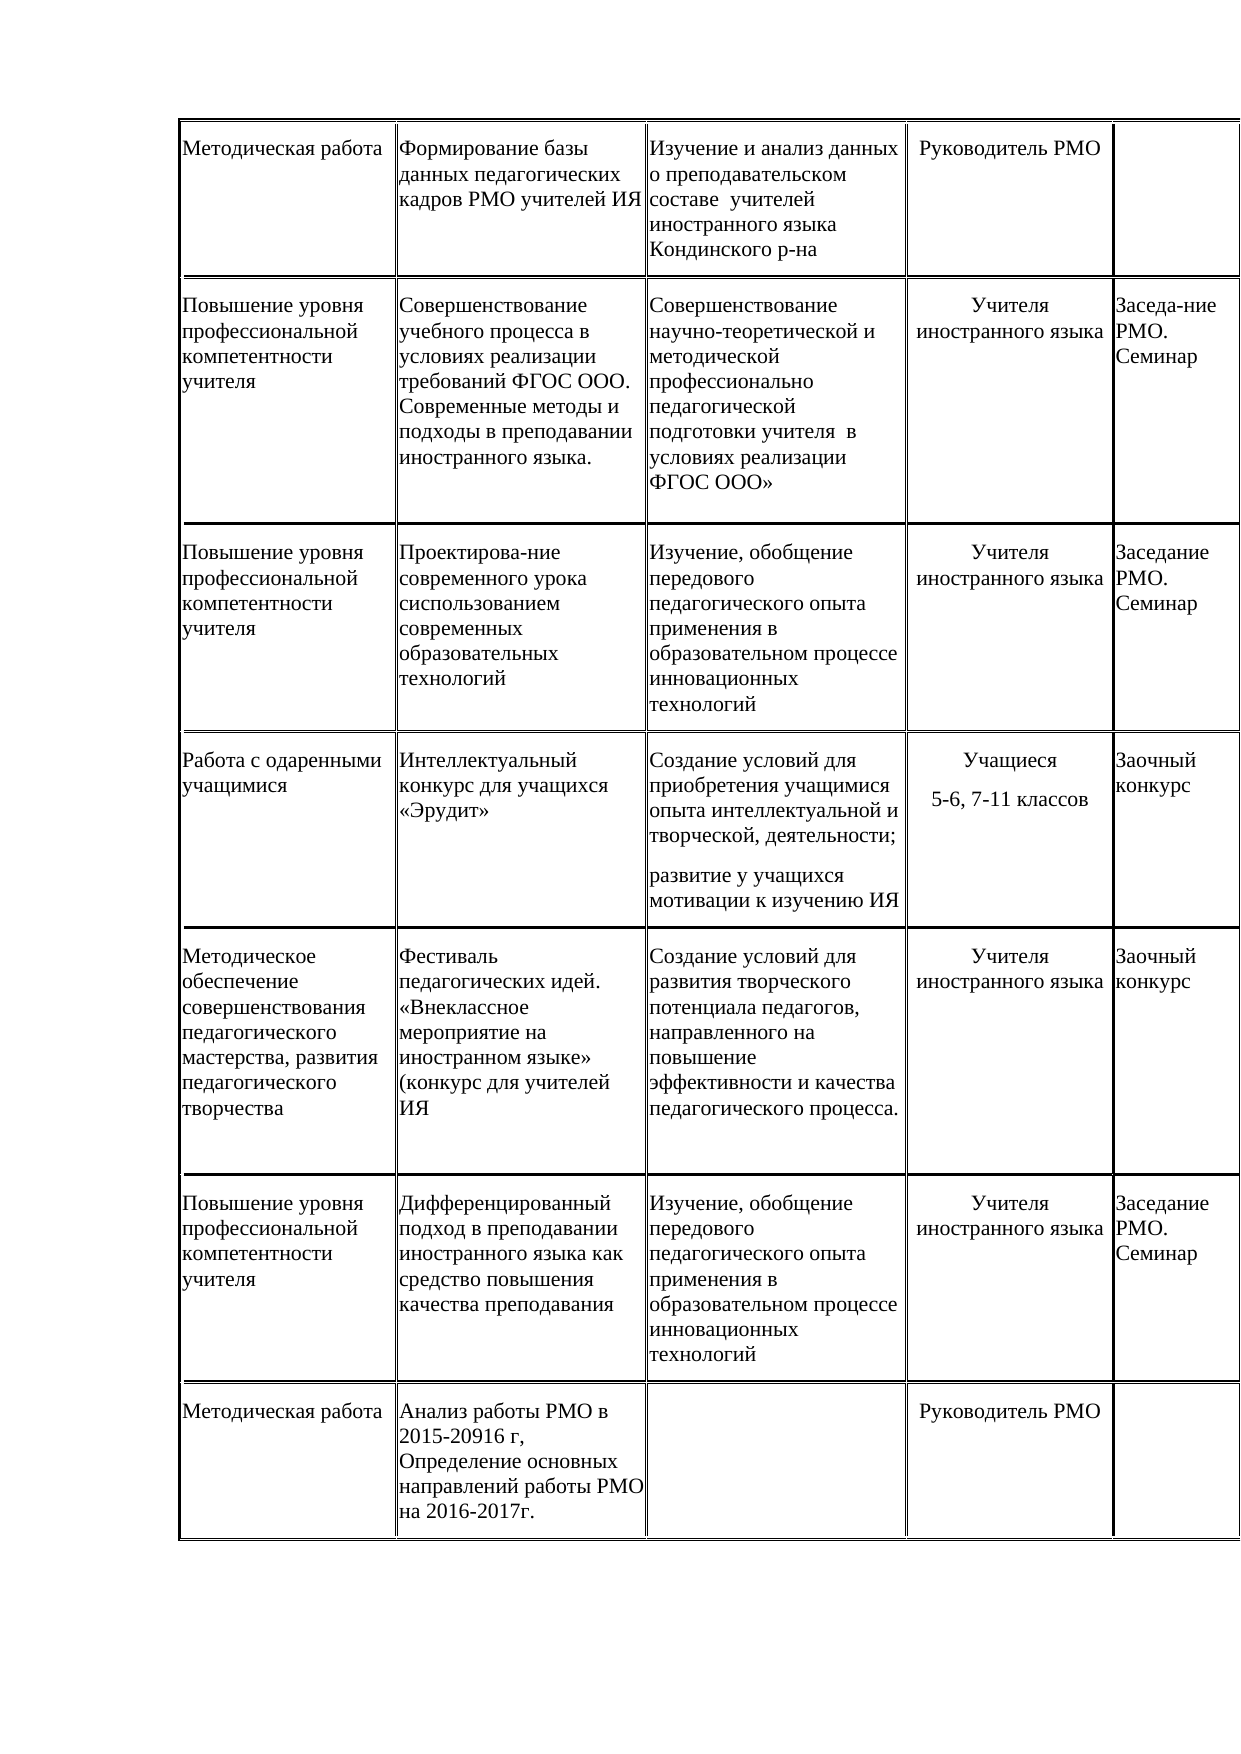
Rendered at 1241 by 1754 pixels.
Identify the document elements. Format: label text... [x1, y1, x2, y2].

table_cell Изучение, обобщение передового педагогического опыта применения в образовательном процессе инновационных технологий [648, 1176, 905, 1380]
table_cell Заседание РМО. Семинар [1115, 525, 1239, 730]
table_cell Руководитель РМО [906, 1384, 1113, 1538]
table_cell Методическая работа [181, 122, 397, 275]
table_cell Повышение уровня профессиональной компетентности учителя [181, 522, 395, 730]
table_cell Заседа-ние РМО. Семинар [1115, 279, 1239, 522]
table_cell Создание условий для приобретения учащимися опыта интеллектуальной и творческой, деятельности; развитие у учащихся мотивации к изучению ИЯ [648, 733, 905, 926]
table_cell Учителя иностранного языка [908, 525, 1112, 730]
table_cell Руководитель РМО [906, 120, 1113, 275]
table_cell Учащиеся 5-6, 7-11 классов [908, 733, 1112, 926]
table_cell Создание условий для развития творческого потенциала педагогов, направленного на повышение эффективности и качества педагогического процесса. [648, 929, 905, 1173]
table_cell Формирование базы данных педагогических кадров РМО учителей ИЯ [397, 122, 647, 275]
table_cell [1113, 1384, 1240, 1538]
table_cell Заочный конкурс [1115, 929, 1239, 1173]
table_cell Методическое обеспечение совершенствования педагогического мастерства, развития педагогического творчества [181, 926, 395, 1173]
table_cell Работа с одаренными учащимися [180, 730, 397, 926]
table_cell Учителя иностранного языка [908, 279, 1112, 522]
table_cell Заочный конкурс [1115, 733, 1239, 926]
table_cell Совершенствование учебного процесса в условиях реализации требований ФГОС ООО. Современные методы и подходы в преподавании иностранного языка. [398, 279, 645, 522]
table_cell Заседание РМО. Семинар [1115, 1176, 1239, 1380]
table_cell Анализ работы РМО в 2015-20916 г, Определение основных направлений работы РМО на 2016-2017г. [397, 1384, 647, 1538]
table_cell Изучение, обобщение передового педагогического опыта применения в образовательном процессе инновационных технологий [648, 525, 905, 730]
table_cell Проектирова-ние современного урока сиспользованием современных образовательных технологий [398, 525, 645, 730]
table_cell [647, 1384, 906, 1538]
table_cell Учителя иностранного языка [908, 929, 1112, 1173]
table_cell Методическая работа [181, 1380, 397, 1538]
table_cell Повышение уровня профессиональной компетентности учителя [180, 1173, 395, 1380]
table_cell Повышение уровня профессиональной компетентности учителя [181, 275, 395, 522]
table_cell Интеллектуальный конкурс для учащихся «Эрудит» [398, 733, 645, 926]
table_cell [1113, 122, 1240, 275]
table_cell Совершенствование научно-теоретической и методической профессионально педагогической подготовки учителя в условиях реализации ФГОС ООО» [648, 279, 905, 522]
table_cell Дифференцированный подход в преподавании иностранного языка как средство повышения качества преподавания [398, 1176, 645, 1380]
table_cell Изучение и анализ данных о преподавательском составе учителей иностранного языка Кондинского р-на [647, 122, 906, 275]
table_cell Фестиваль педагогических идей. «Внеклассное мероприятие на иностранном языке» (конкурс для учителей ИЯ [398, 929, 645, 1173]
table_cell Учителя иностранного языка [908, 1176, 1112, 1380]
